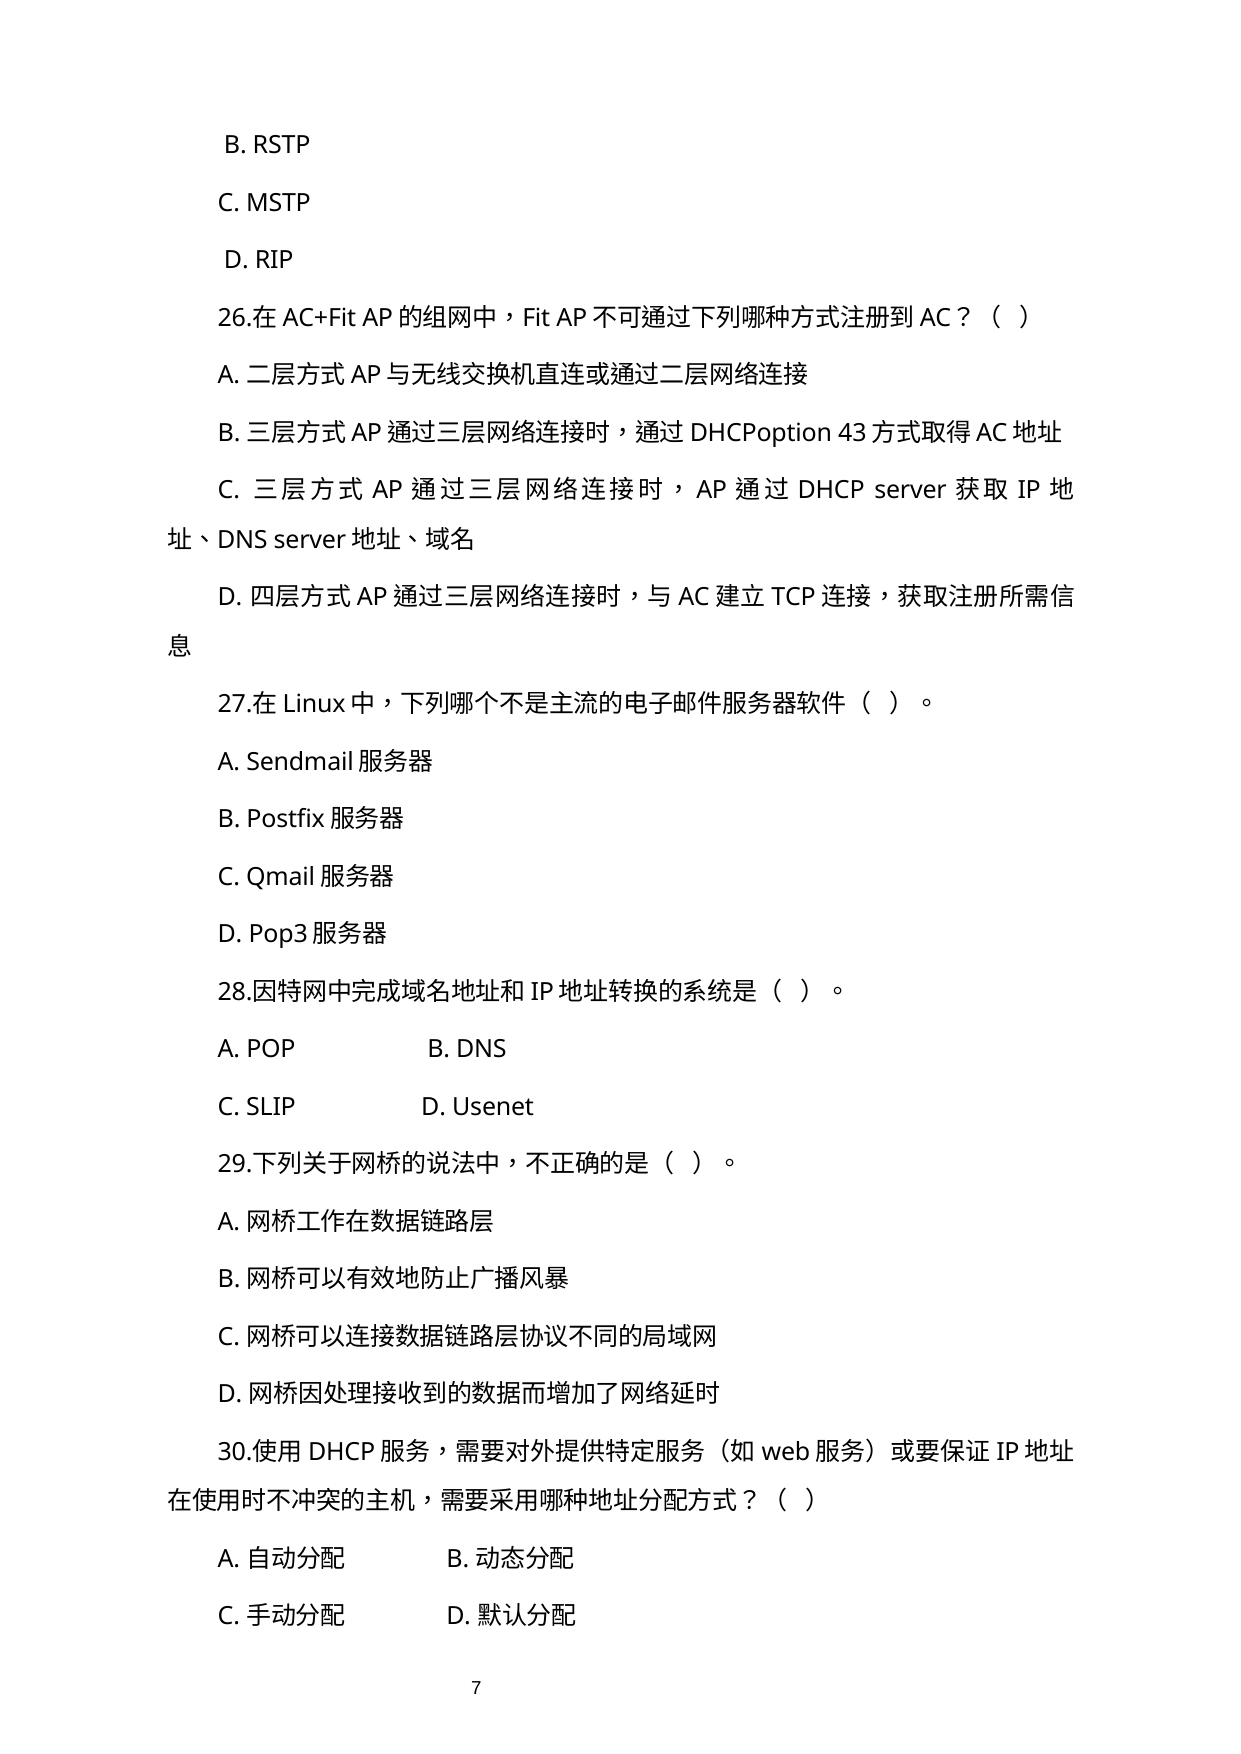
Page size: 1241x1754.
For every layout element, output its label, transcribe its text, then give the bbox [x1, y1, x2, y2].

text B. 三层方式AP通过三层网络连接时，通过DHCPoption 43方式取得AC地址 [167, 414, 1075, 449]
text D. 网桥因处理接收到的数据而增加了网络延时 [167, 1376, 1075, 1410]
text A. 二层方式AP与无线交换机直连或通过二层网络连接 [167, 357, 1075, 391]
text A. 网桥工作在数据链路层 [167, 1203, 1075, 1237]
text 30.使用DHCP服务，需要对外提供特定服务（如web服务）或要保证IP地址在使用时不冲突的主机，需要采用哪种地址分配方式？（ ） [167, 1433, 1075, 1517]
text C. Qmail服务器 [167, 858, 1075, 892]
text C. MSTP [167, 184, 1075, 219]
text A. Sendmail服务器 [167, 743, 1075, 777]
text B. Postfix服务器 [167, 801, 1075, 835]
text A. POP B. DNS [167, 1031, 1075, 1065]
text C. 网桥可以连接数据链路层协议不同的局域网 [167, 1318, 1075, 1352]
text D. Pop3服务器 [167, 916, 1075, 950]
text A. 自动分配 B. 动态分配 [167, 1540, 1075, 1574]
text 26.在AC+Fit AP的组网中，Fit AP不可通过下列哪种方式注册到AC？（ ） [167, 299, 1075, 334]
text B. 网桥可以有效地防止广播风暴 [167, 1261, 1075, 1295]
text D. 四层方式AP通过三层网络连接时，与AC建立TCP连接，获取注册所需信息 [167, 579, 1075, 662]
text D. RIP [167, 242, 1075, 276]
text 29.下列关于网桥的说法中，不正确的是（ ）。 [167, 1146, 1075, 1180]
text C. 三层方式AP通过三层网络连接时，AP通过DHCP server获取IP地址、DNS server地址、域名 [167, 472, 1075, 556]
text C. 手动分配 D. 默认分配 [167, 1598, 1075, 1632]
text 27.在Linux中，下列哪个不是主流的电子邮件服务器软件（ ）。 [167, 686, 1075, 720]
text 28.因特网中完成域名地址和IP地址转换的系统是（ ）。 [167, 973, 1075, 1007]
text C. SLIP D. Usenet [167, 1088, 1075, 1122]
text B. RSTP [167, 127, 1075, 161]
